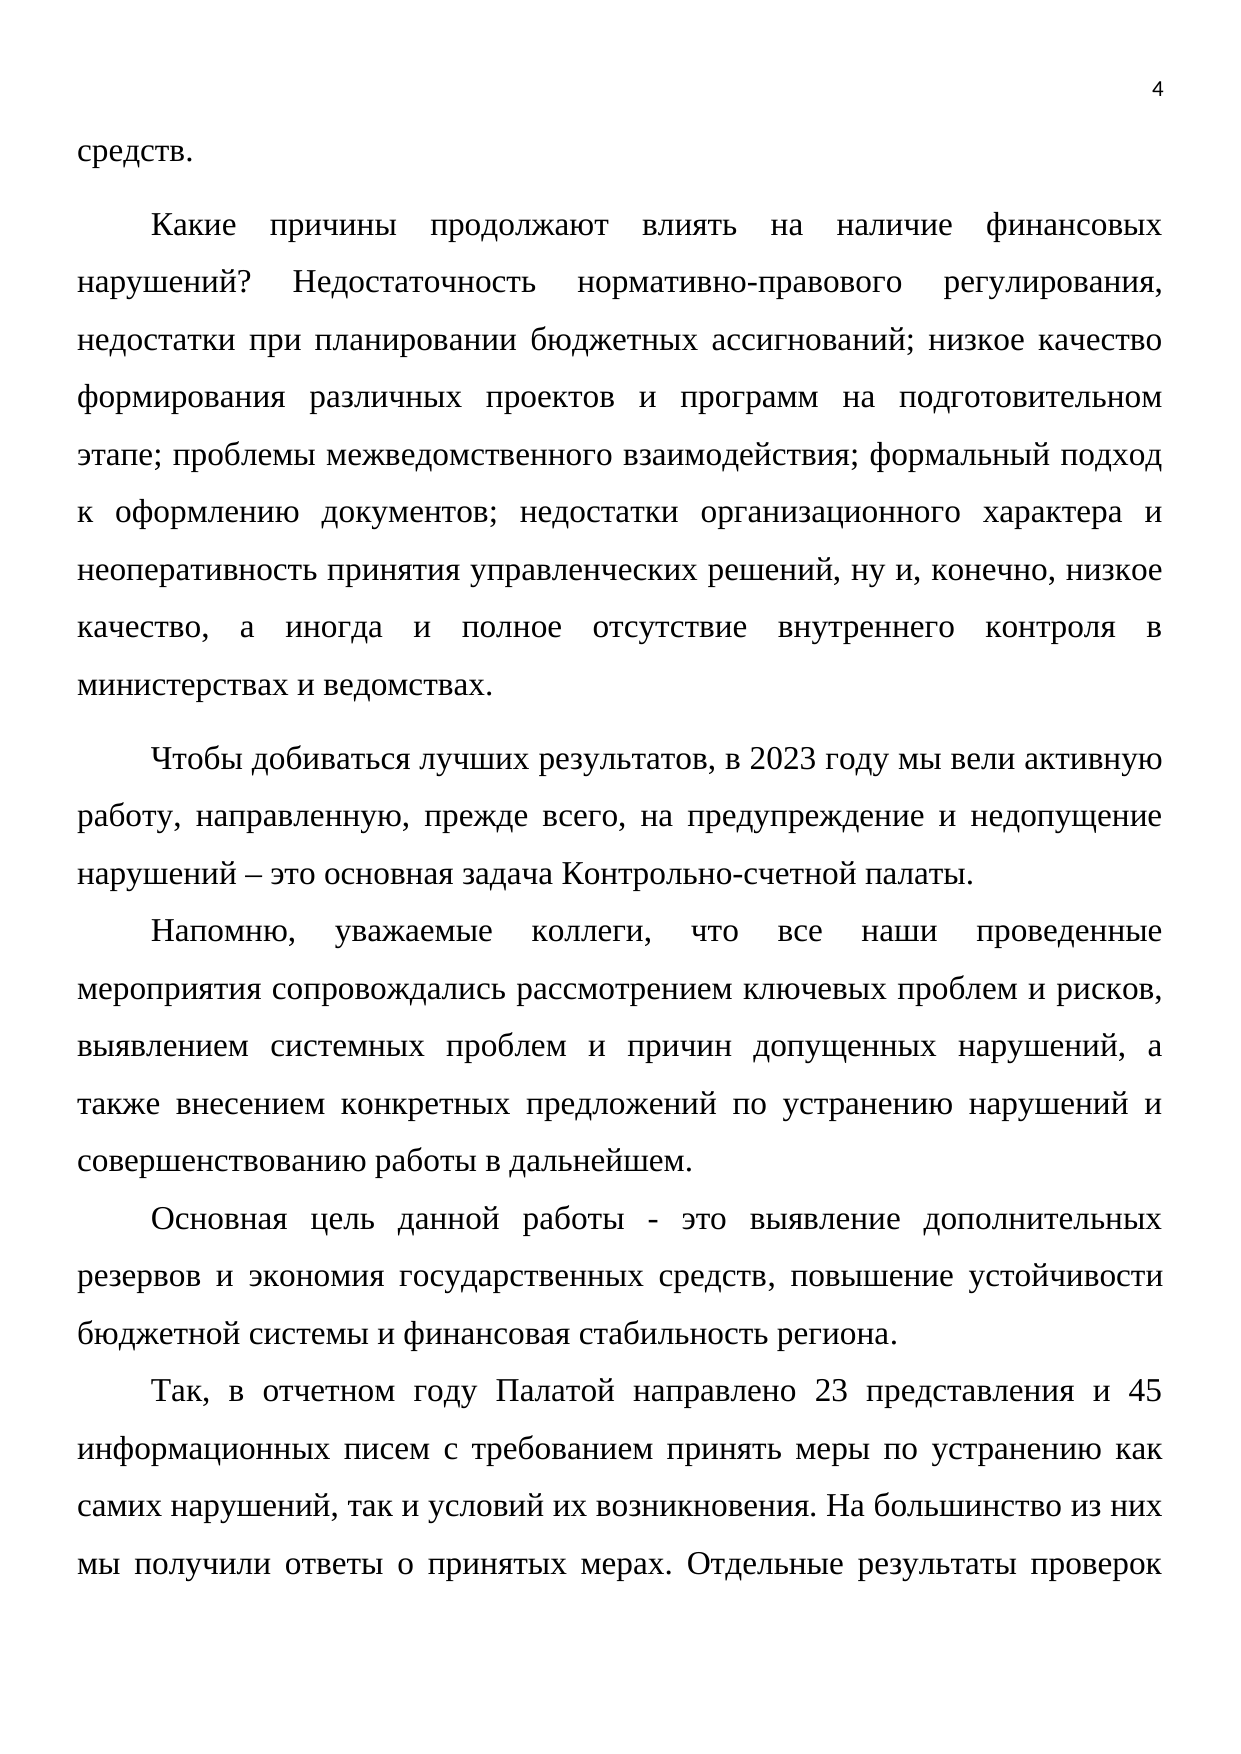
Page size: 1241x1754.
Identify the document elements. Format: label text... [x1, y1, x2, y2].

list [77, 130, 1163, 168]
text Чтобы добиваться лучших результатов, в 2023 году мы вели активную работу, направленную, прежде всего, на предупреждение и недопущение нарушений – это основная задача Контрольно-счетной палаты. [77, 738, 1163, 892]
text Напомню, уважаемые коллеги, что все наши проведенные мероприятия сопровождались рассмотрением ключевых проблем и рисков, выявлением системных проблем и причин допущенных нарушений, а также внесением конкретных предложений по устранению нарушений и совершенствованию работы в дальнейшем. [77, 911, 1163, 1179]
list Какие причины продолжают влиять на наличие финансовых нарушений? Недостаточность нормативно-правового регулирования, недостатки при планировании бюджетных ассигнований; низкое качество формирования различных проектов и программ на подготовительном этапе; проблемы межведомственного взаимодействия; формальный подход к оформлению документов; недостатки организационного характера и неоперативность принятия управленческих решений, ну и, конечно, низкое качество, а иногда и полное отсутствие внутреннего контроля в министерствах и ведомствах. [77, 204, 1163, 702]
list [77, 1371, 1163, 1582]
text Основная цель данной работы - это выявление дополнительных резервов и экономия государственных средств, повышение устойчивости бюджетной системы и финансовая стабильность региона. [77, 1198, 1163, 1352]
